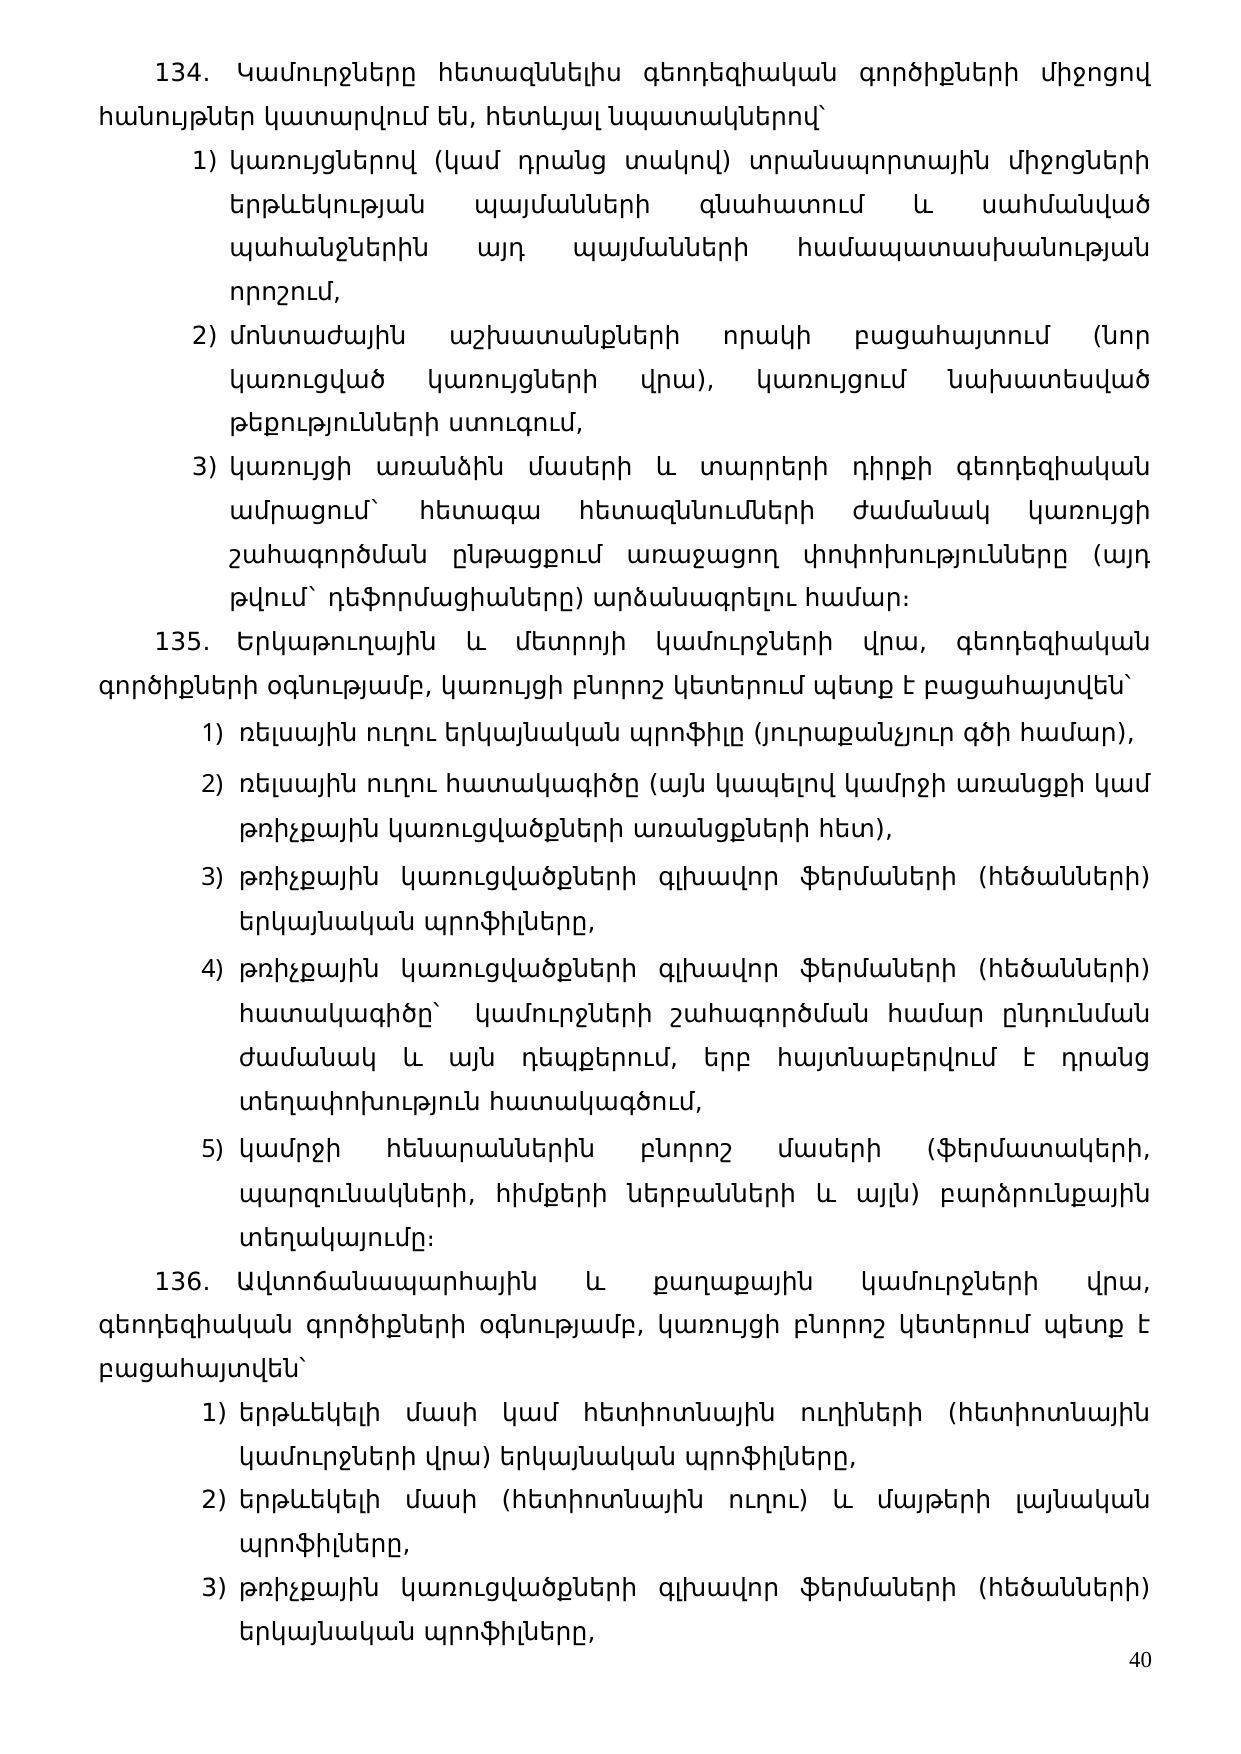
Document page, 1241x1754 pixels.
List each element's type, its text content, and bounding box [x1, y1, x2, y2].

list կառույցներով (կամ դրանց տակով) տրանսպորտային միջոցների երթևեկության պայմանների գնահատում և սահմանված պահանջներին այդ պայմանների համապատասխանության որոշում, [192, 146, 1152, 306]
list Ավտոճանապարհային և քաղաքային կամուրջների վրա, գեոդեզիական գործիքների օգնությամբ, կառույցի բնորոշ կետերում պետք է բացահայտվեն՝ [98, 1267, 1152, 1383]
list թռիչքային կառուցվածքների գլխավոր ֆերմաների (հեծանների) երկայնական պրոֆիլները, [201, 858, 1152, 936]
list կամրջի հենարաններին բնորոշ մասերի (ֆերմատակերի, պարզունակների, հիմքերի ներբանների և այլն) բարձրունքային տեղակայումը։ [201, 1131, 1152, 1252]
list երթևեկելի մասի կամ հետիոտնային ուղիների (հետիոտնային կամուրջների վրա) երկայնական պրոֆիլները, [201, 1398, 1152, 1471]
list ռելսային ուղու հատակագիծը (այն կապելով կամրջի առանցքի կամ թռիչքային կառուցվածքների առանցքների հետ), [201, 766, 1152, 844]
list երթևեկելի մասի (հետիոտնային ուղու) և մայթերի լայնական պրոֆիլները, [201, 1485, 1152, 1558]
list թռիչքային կառուցվածքների գլխավոր ֆերմաների (հեծանների) հատակագիծը՝ կամուրջների շահագործման համար ընդունման ժամանակ և այն դեպքերում, երբ հայտնաբերվում է դրանց տեղափոխություն հատակագծում, [201, 951, 1152, 1116]
list Երկաթուղային և մետրոյի կամուրջների վրա, գեոդեզիական գործիքների օգնությամբ, կառույցի բնորոշ կետերում պետք է բացահայտվեն՝ [98, 627, 1152, 700]
list թռիչքային կառուցվածքների գլխավոր ֆերմաների (հեծանների) երկայնական պրոֆիլները, [201, 1573, 1152, 1646]
list ռելսային ուղու երկայնական պրոֆիլը (յուրաքանչյուր գծի համար), [201, 715, 1152, 749]
list մոնտաժային աշխատանքների որակի բացահայտում (նոր կառուցված կառույցների վրա), կառույցում նախատեսված թեքությունների ստուգում, [192, 321, 1152, 438]
list Կամուրջները հետազննելիս գեոդեզիական գործիքների միջոցով հանույթներ կատարվում են, հետևյալ նպատակներով՝ [98, 58, 1152, 131]
list կառույցի առանձին մասերի և տարրերի դիրքի գեոդեզիական ամրացում` հետագա հետազննումների ժամանակ կառույցի շահագործման ընթացքում առաջացող փոփոխությունները (այդ թվում` դեֆորմացիաները) արձանագրելու համար։ [192, 452, 1152, 613]
